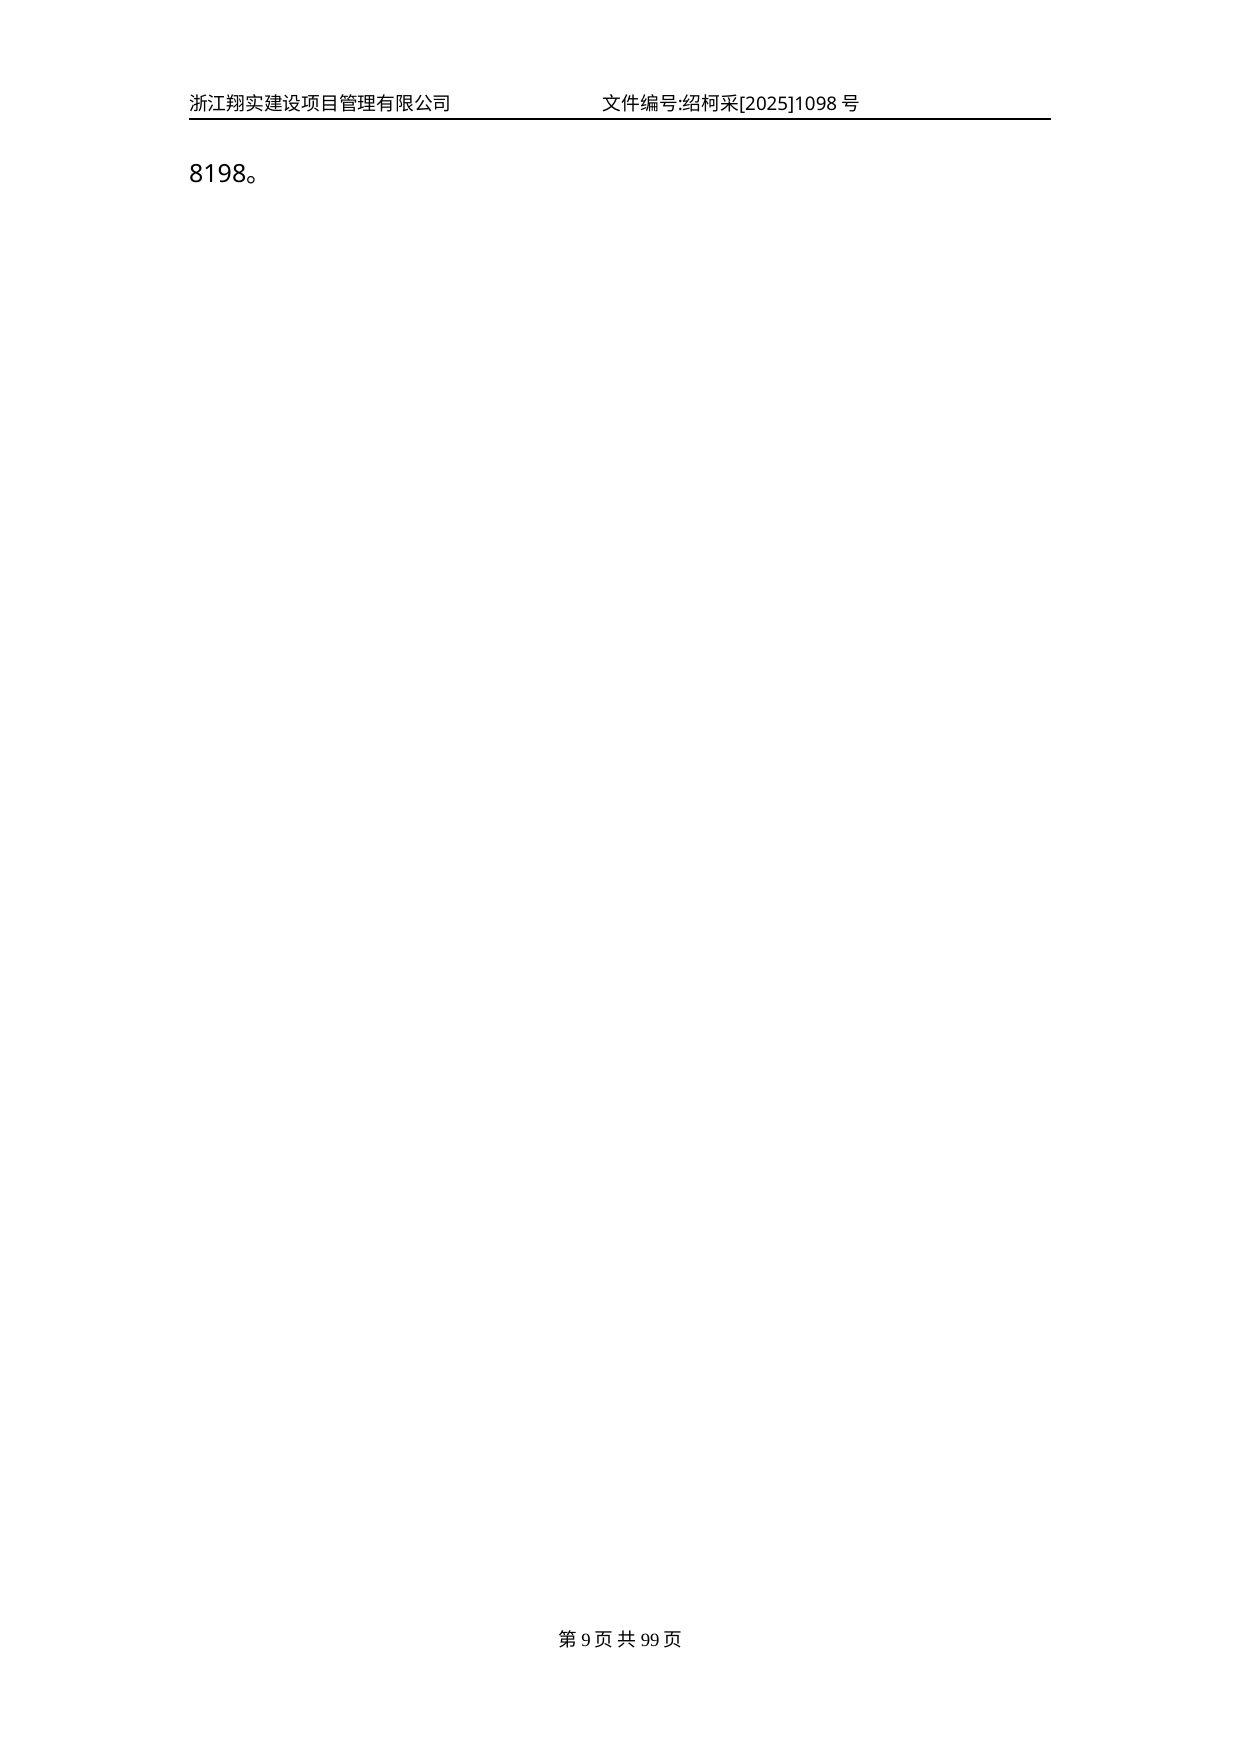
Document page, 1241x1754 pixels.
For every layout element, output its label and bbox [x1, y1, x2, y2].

text [189, 153, 1051, 190]
